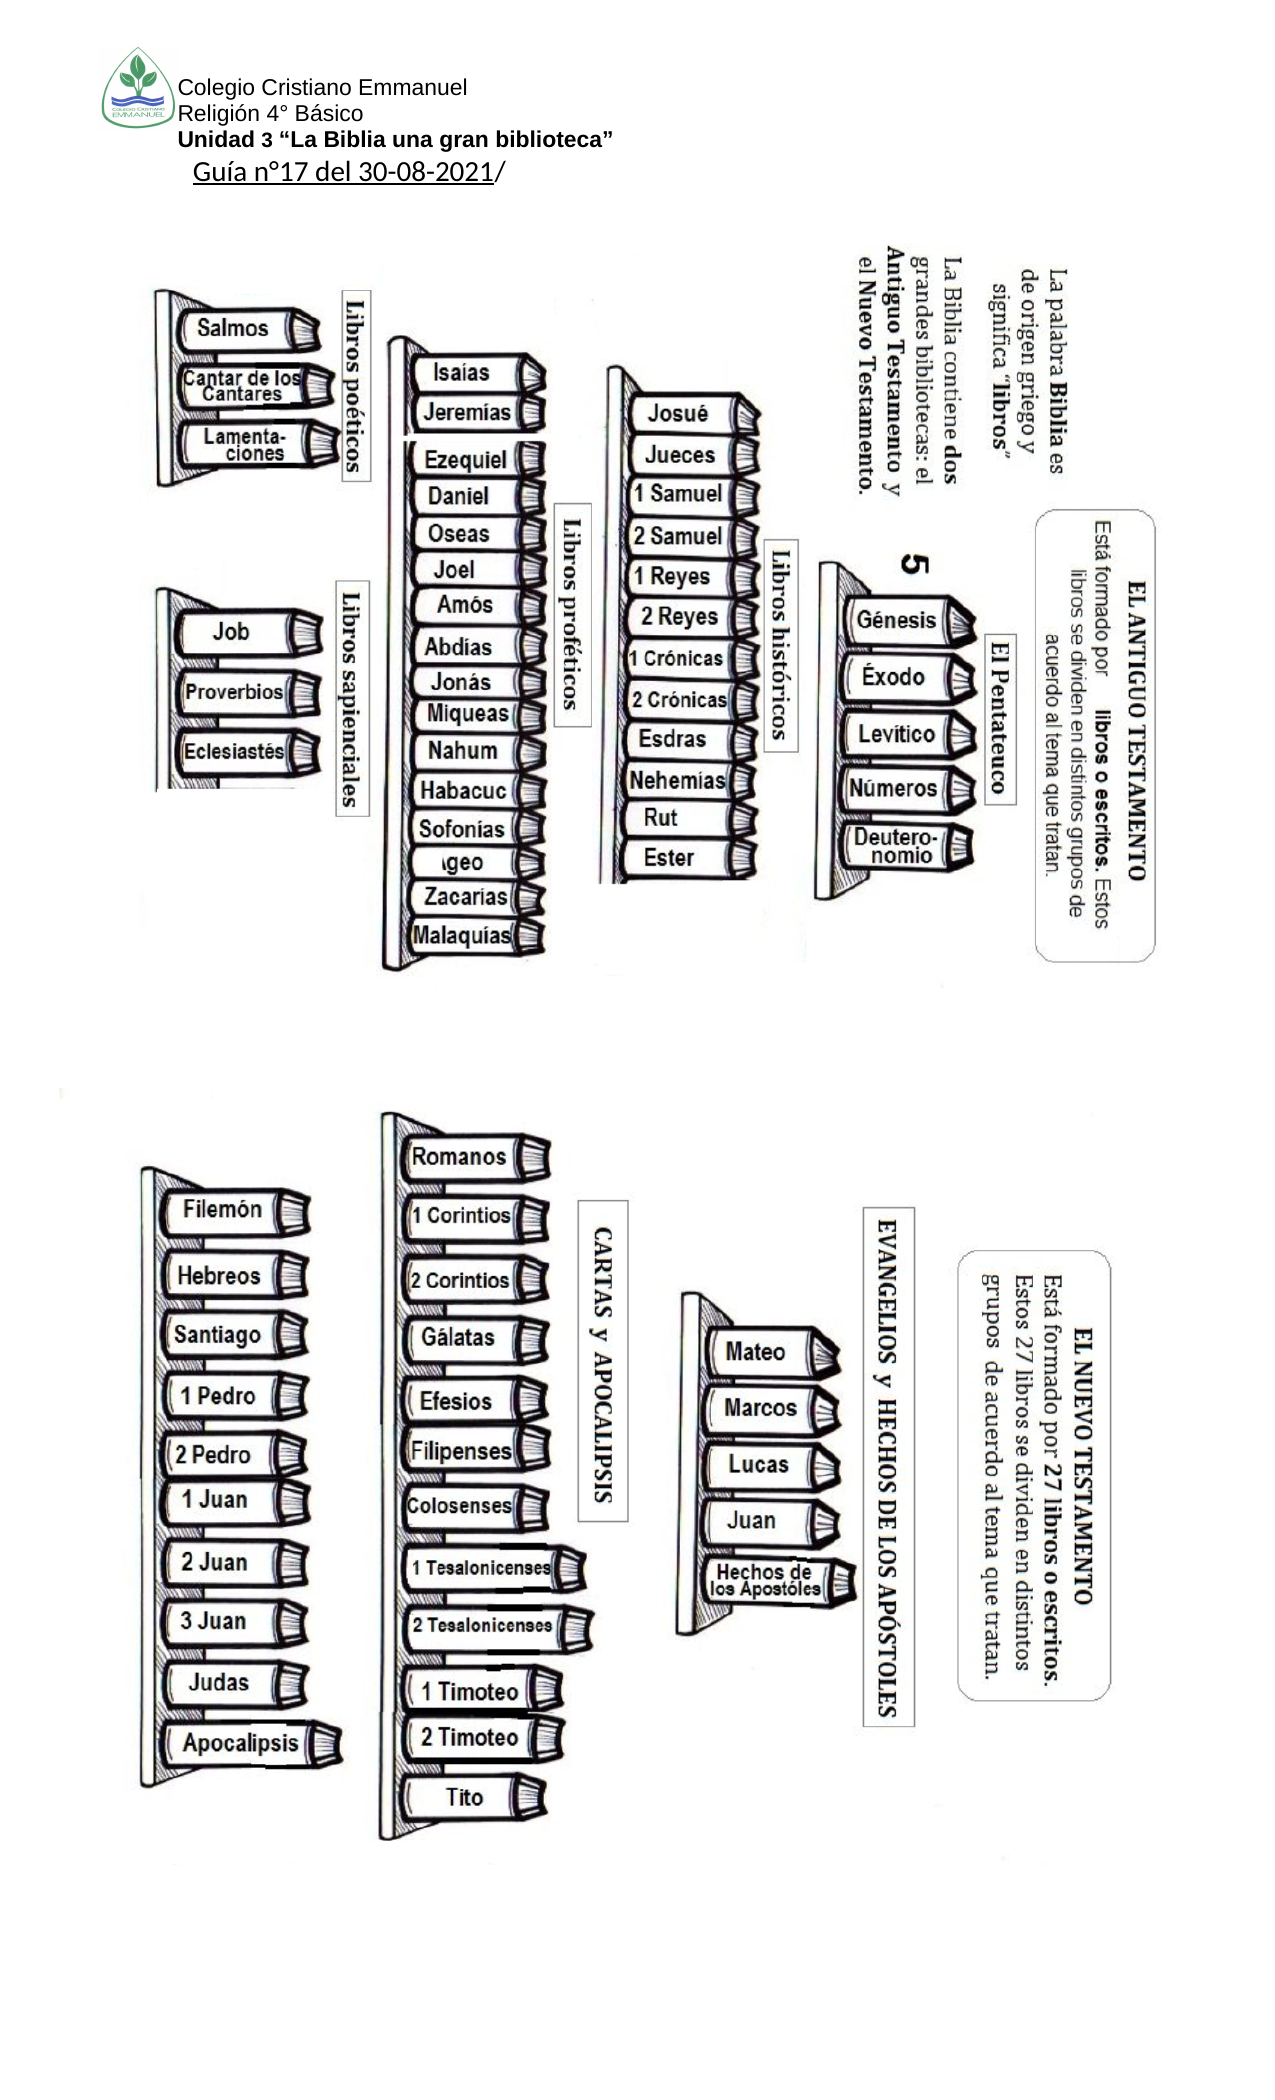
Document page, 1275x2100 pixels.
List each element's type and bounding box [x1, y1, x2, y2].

picture [57, 1088, 1156, 1865]
picture [98, 46, 178, 131]
picture [122, 237, 1172, 1007]
